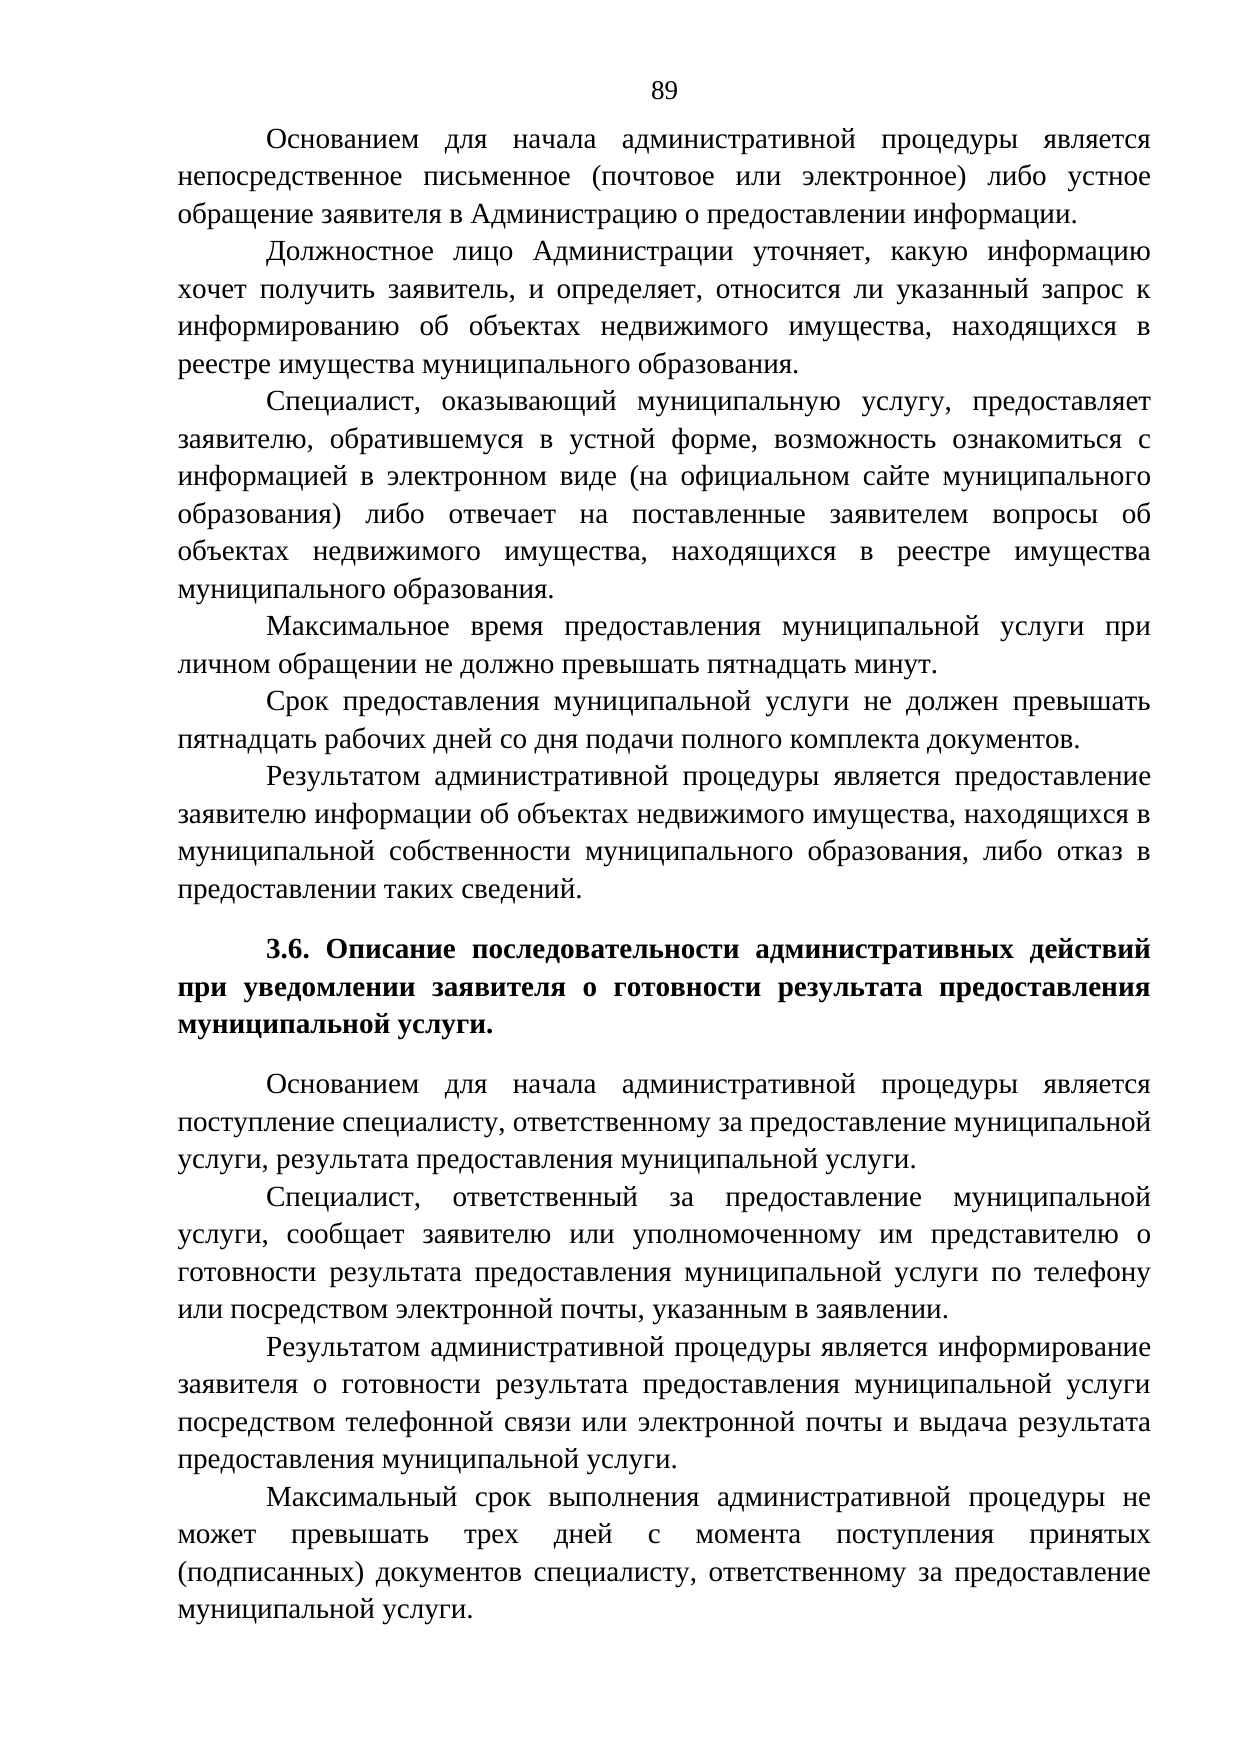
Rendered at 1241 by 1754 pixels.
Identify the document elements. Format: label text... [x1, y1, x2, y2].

text Должностное лицо Администрации уточняет, какую информацию хочет получить заявитель, и определяет, относится ли указанный запрос к информированию об объектах недвижимого имущества, находящихся в реестре имущества муниципального образования. [177, 231, 1152, 381]
text Основанием для начала административной процедуры является поступление специалисту, ответственному за предоставление муниципальной услуги, результата предоставления муниципальной услуги. [177, 1064, 1152, 1176]
text Специалист, оказывающий муниципальную услугу, предоставляет заявителю, обратившемуся в устной форме, возможность ознакомиться с информацией в электронном виде (на официальном сайте муниципального образования) либо отвечает на поставленные заявителем вопросы об объектах недвижимого имущества, находящихся в реестре имущества муниципального образования. [177, 381, 1152, 606]
text Максимальный срок выполнения административной процедуры не может превышать трех дней с момента поступления принятых (подписанных) документов специалисту, ответственному за предоставление муниципальной услуги. [177, 1476, 1152, 1626]
text Срок предоставления муниципальной услуги не должен превышать пятнадцать рабочих дней со дня подачи полного комплекта документов. [177, 681, 1152, 756]
title 3.6. Описание последовательности административных действий при уведомлении заявителя о готовности результата предоставления муниципальной услуги. [177, 928, 1152, 1041]
text Результатом административной процедуры является предоставление заявителю информации об объектах недвижимого имущества, находящихся в муниципальной собственности муниципального образования, либо отказ в предоставлении таких сведений. [177, 756, 1152, 906]
text Специалист, ответственный за предоставление муниципальной услуги, сообщает заявителю или уполномоченному им представителю о готовности результата предоставления муниципальной услуги по телефону или посредством электронной почты, указанным в заявлении. [177, 1176, 1152, 1326]
text Основанием для начала административной процедуры является непосредственное письменное (почтовое или электронное) либо устное обращение заявителя в Администрацию о предоставлении информации. [177, 118, 1152, 231]
text Результатом административной процедуры является информирование заявителя о готовности результата предоставления муниципальной услуги посредством телефонной связи или электронной почты и выдача результата предоставления муниципальной услуги. [177, 1326, 1152, 1476]
text Максимальное время предоставления муниципальной услуги при личном обращении не должно превышать пятнадцать минут. [177, 606, 1152, 681]
